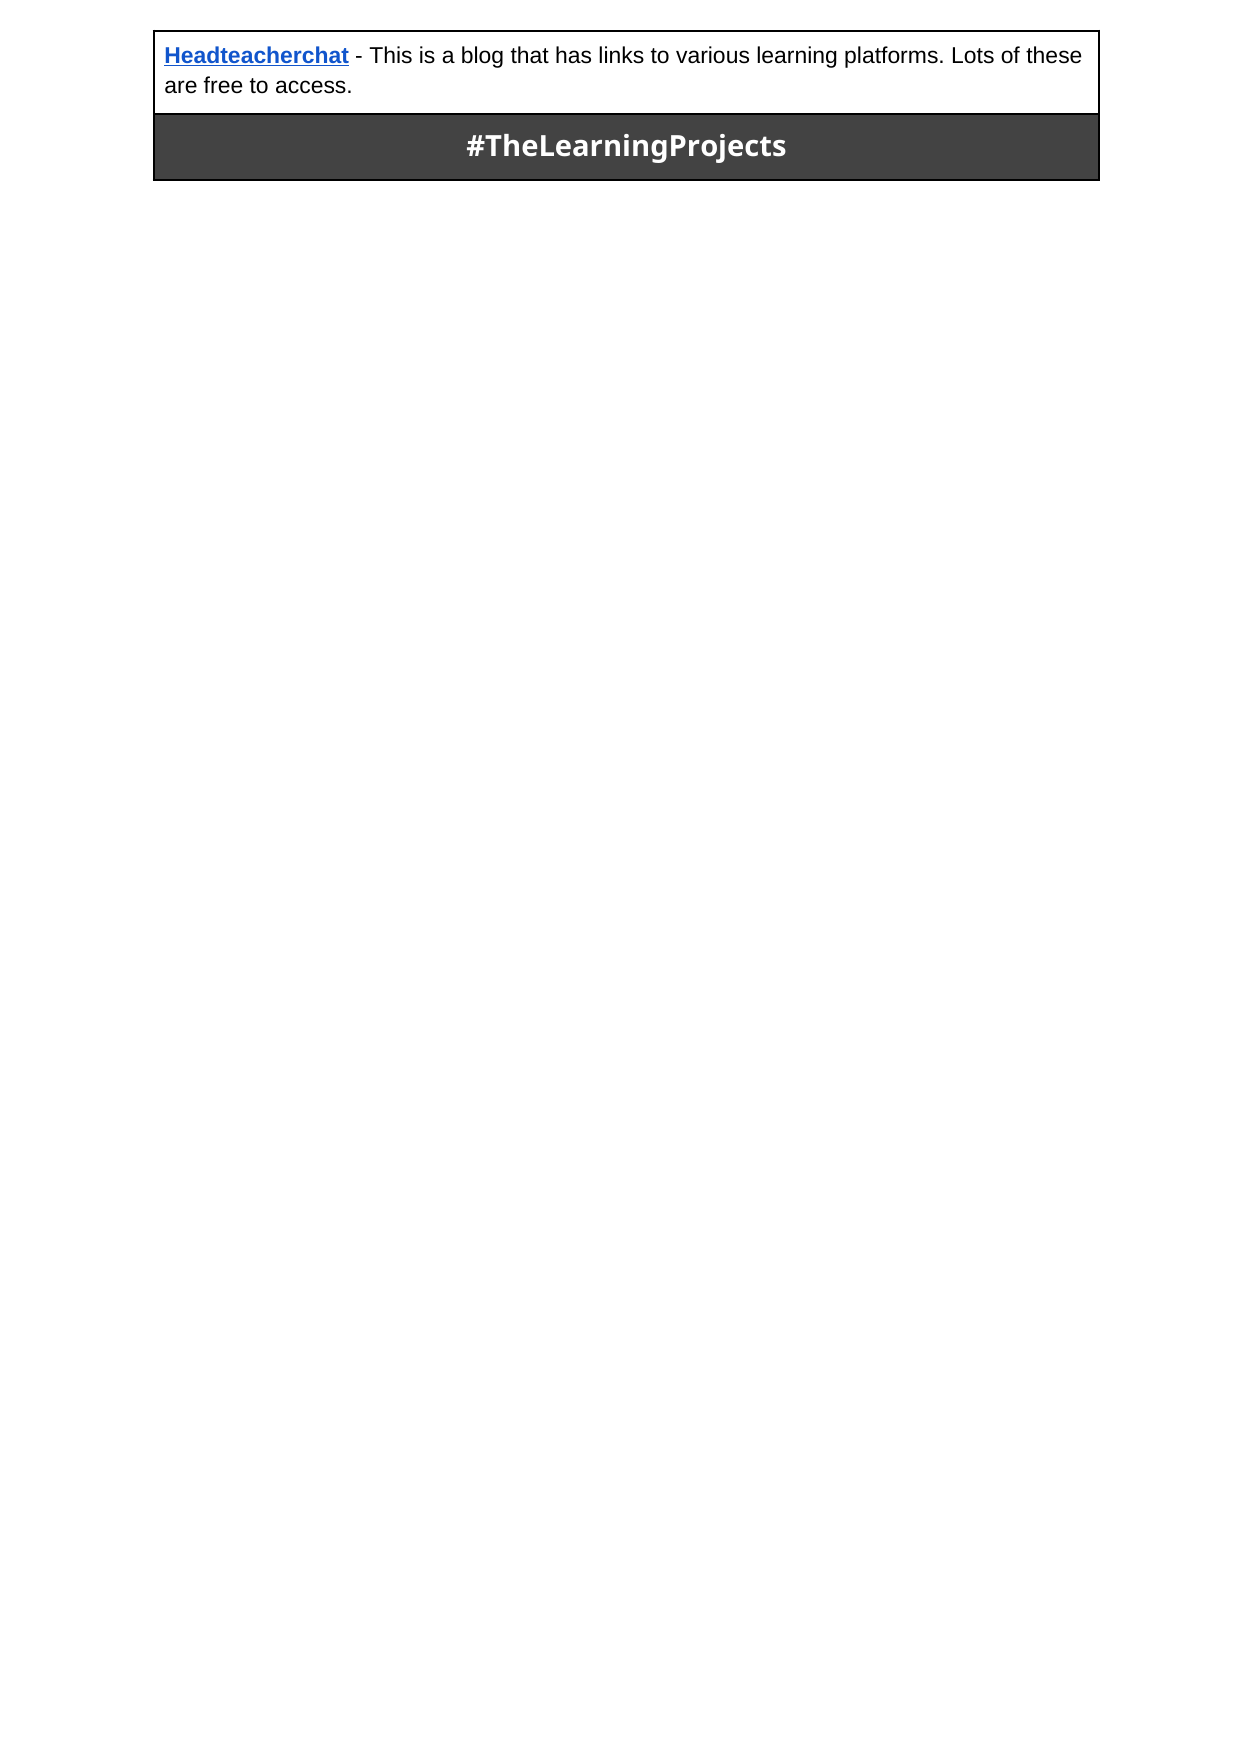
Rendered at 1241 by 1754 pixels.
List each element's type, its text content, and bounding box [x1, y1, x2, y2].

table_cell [155, 32, 1098, 113]
table_cell #TheLearningProjects [155, 115, 1098, 179]
